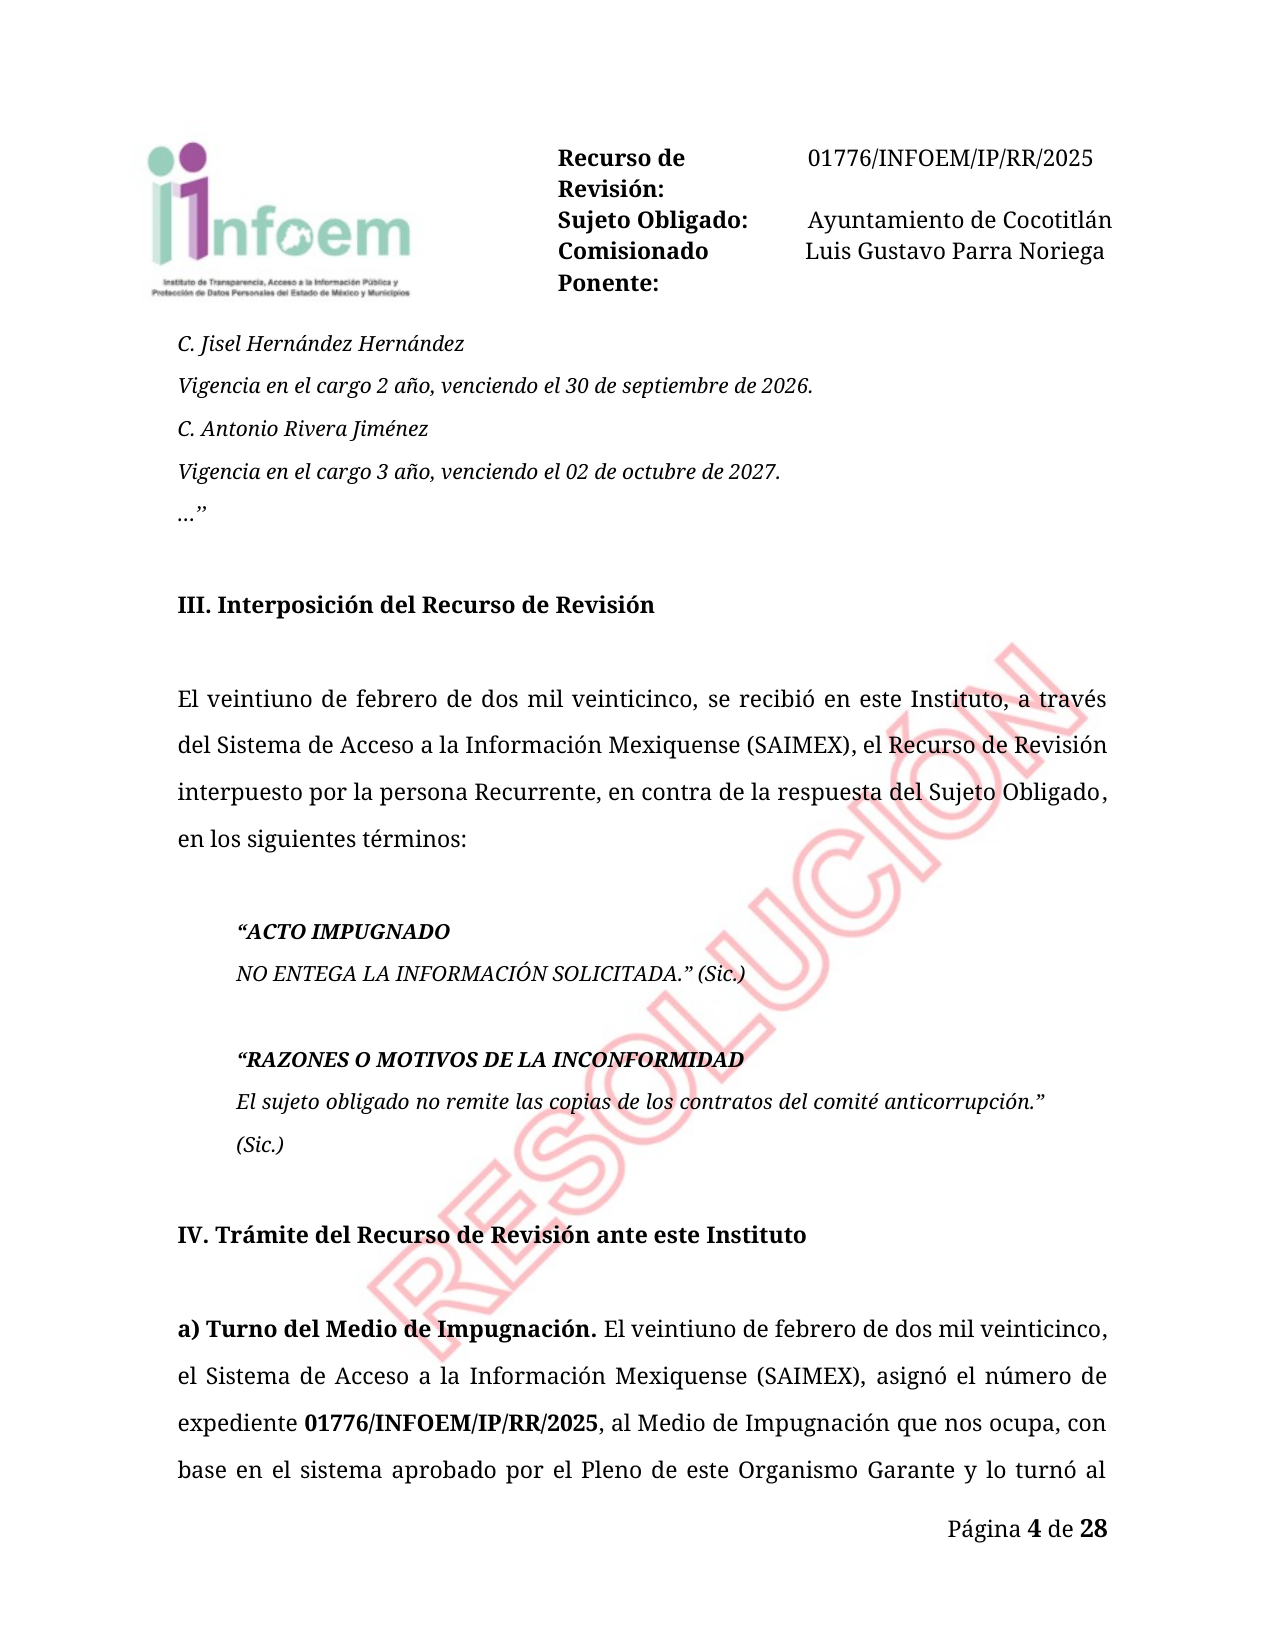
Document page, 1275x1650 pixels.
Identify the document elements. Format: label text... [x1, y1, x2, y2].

text “RAZONES O MOTIVOS DE LA INCONFORMIDAD [236, 1045, 1048, 1073]
subtitle IV. Trámite del Recurso de Revisión ante este Instituto [177, 1219, 1107, 1251]
text C. Antonio Rivera Jiménez [177, 414, 1107, 443]
subtitle III. Interposición del Recurso de Revisión [177, 589, 1107, 620]
text El veintiuno de febrero de dos mil veinticinco, se recibió en este Instituto, a través del Sistema de Acceso a la Información Mexiquense (SAIMEX), el Recurso de Revisión interpuesto por la persona Recurrente, en contra de la respuesta del Sujeto Obligado, en los siguientes términos: [177, 683, 1107, 854]
text El sujeto obligado no remite las copias de los contratos del comité anticorrupción.” (Sic.) [236, 1087, 1048, 1158]
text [177, 1313, 1107, 1485]
text Vigencia en el cargo 3 año, venciendo el 02 de octubre de 2027. [177, 457, 1107, 485]
picture [18, 77, 1275, 1650]
text Vigencia en el cargo 2 año, venciendo el 30 de septiembre de 2026. [177, 372, 1107, 400]
text NO ENTEGA LA INFORMACIÓN SOLICITADA.” (Sic.) [236, 959, 1048, 988]
text …’’ [177, 499, 1107, 528]
text “ACTO IMPUGNADO [236, 917, 1048, 945]
text C. Jisel Hernández Hernández [177, 329, 1107, 357]
